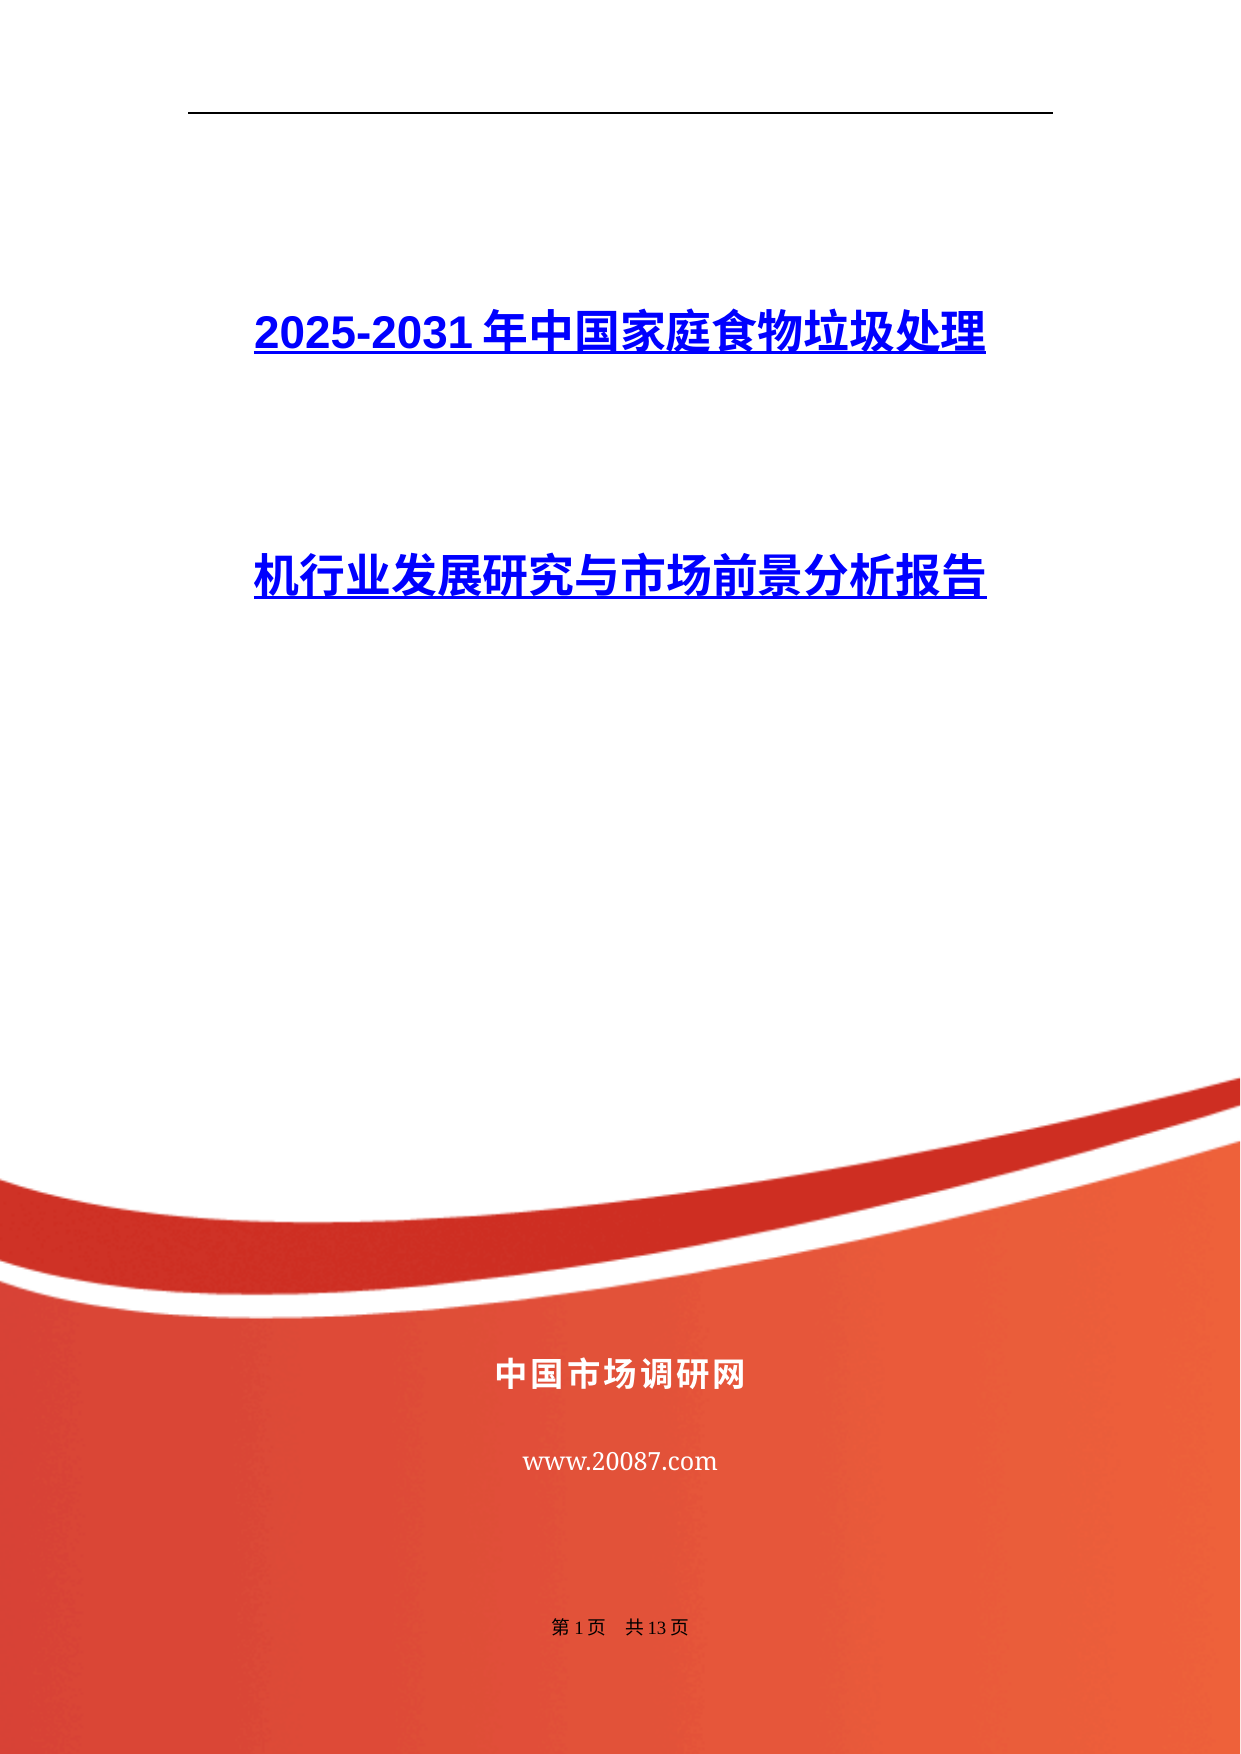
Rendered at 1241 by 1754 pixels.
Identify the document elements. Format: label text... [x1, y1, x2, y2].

picture [0, 1006, 1241, 1754]
subtitle 中国市场调研网 [187, 1339, 1053, 1404]
text www.20087.com [187, 1428, 1053, 1493]
table_header 2025-2031年中国家庭食物垃圾处理机行业发展研究与市场前景分析报告 [188, 207, 1053, 773]
